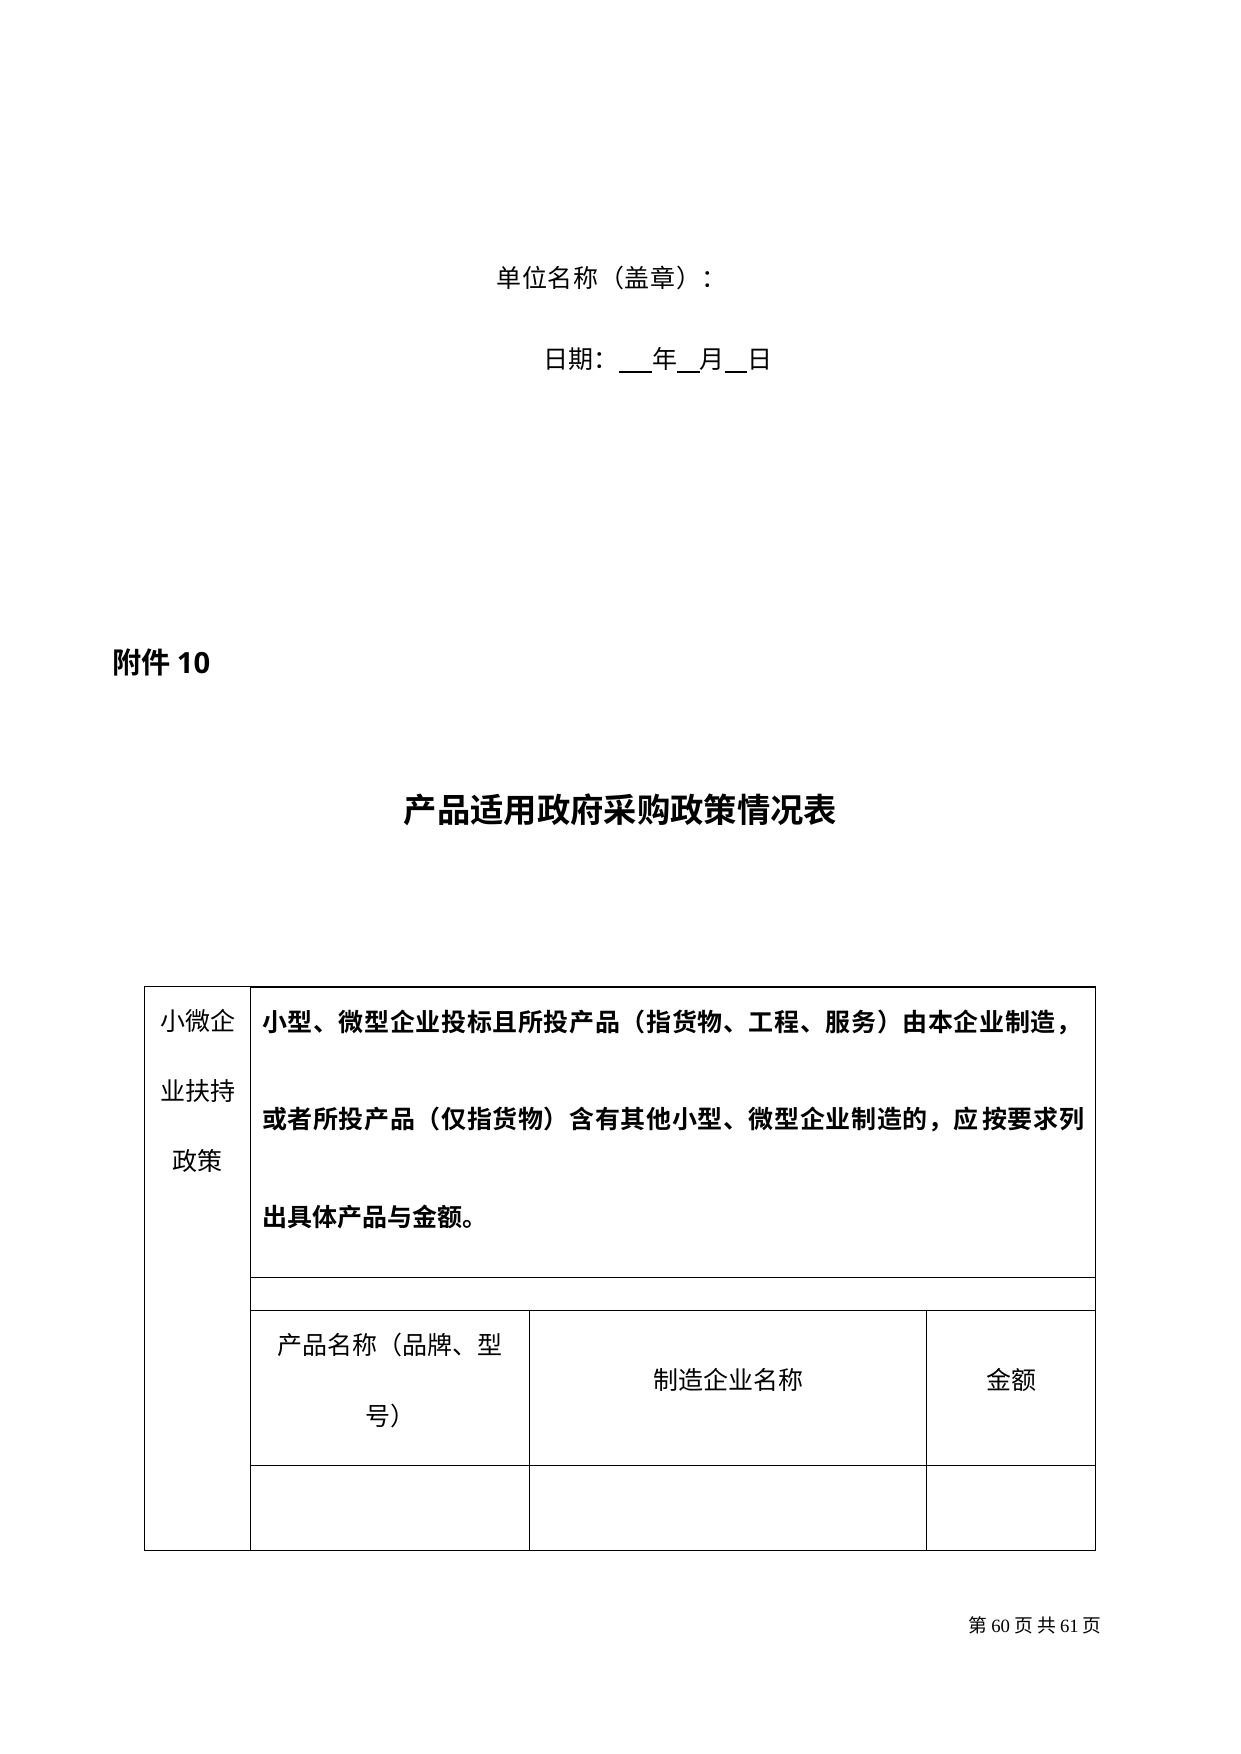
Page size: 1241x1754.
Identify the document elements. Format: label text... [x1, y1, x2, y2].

table_cell 制造企业名称 [530, 1311, 926, 1465]
table_header 小微企业扶持政策 [145, 987, 250, 1550]
table_header [251, 988, 1095, 1277]
table_cell 金额 [927, 1311, 1095, 1465]
text 产品适用政府采购政策情况表 [112, 776, 1128, 841]
text 附件10 [112, 628, 1128, 693]
table_header [251, 1278, 1095, 1310]
table_cell 产品名称（品牌、型号） [251, 1311, 529, 1465]
table_cell [251, 1466, 529, 1550]
table_cell [530, 1466, 926, 1550]
text 单位名称（盖章）： [112, 244, 965, 309]
text 日期： 年 月 日 [112, 325, 1128, 390]
table_cell [927, 1466, 1095, 1550]
